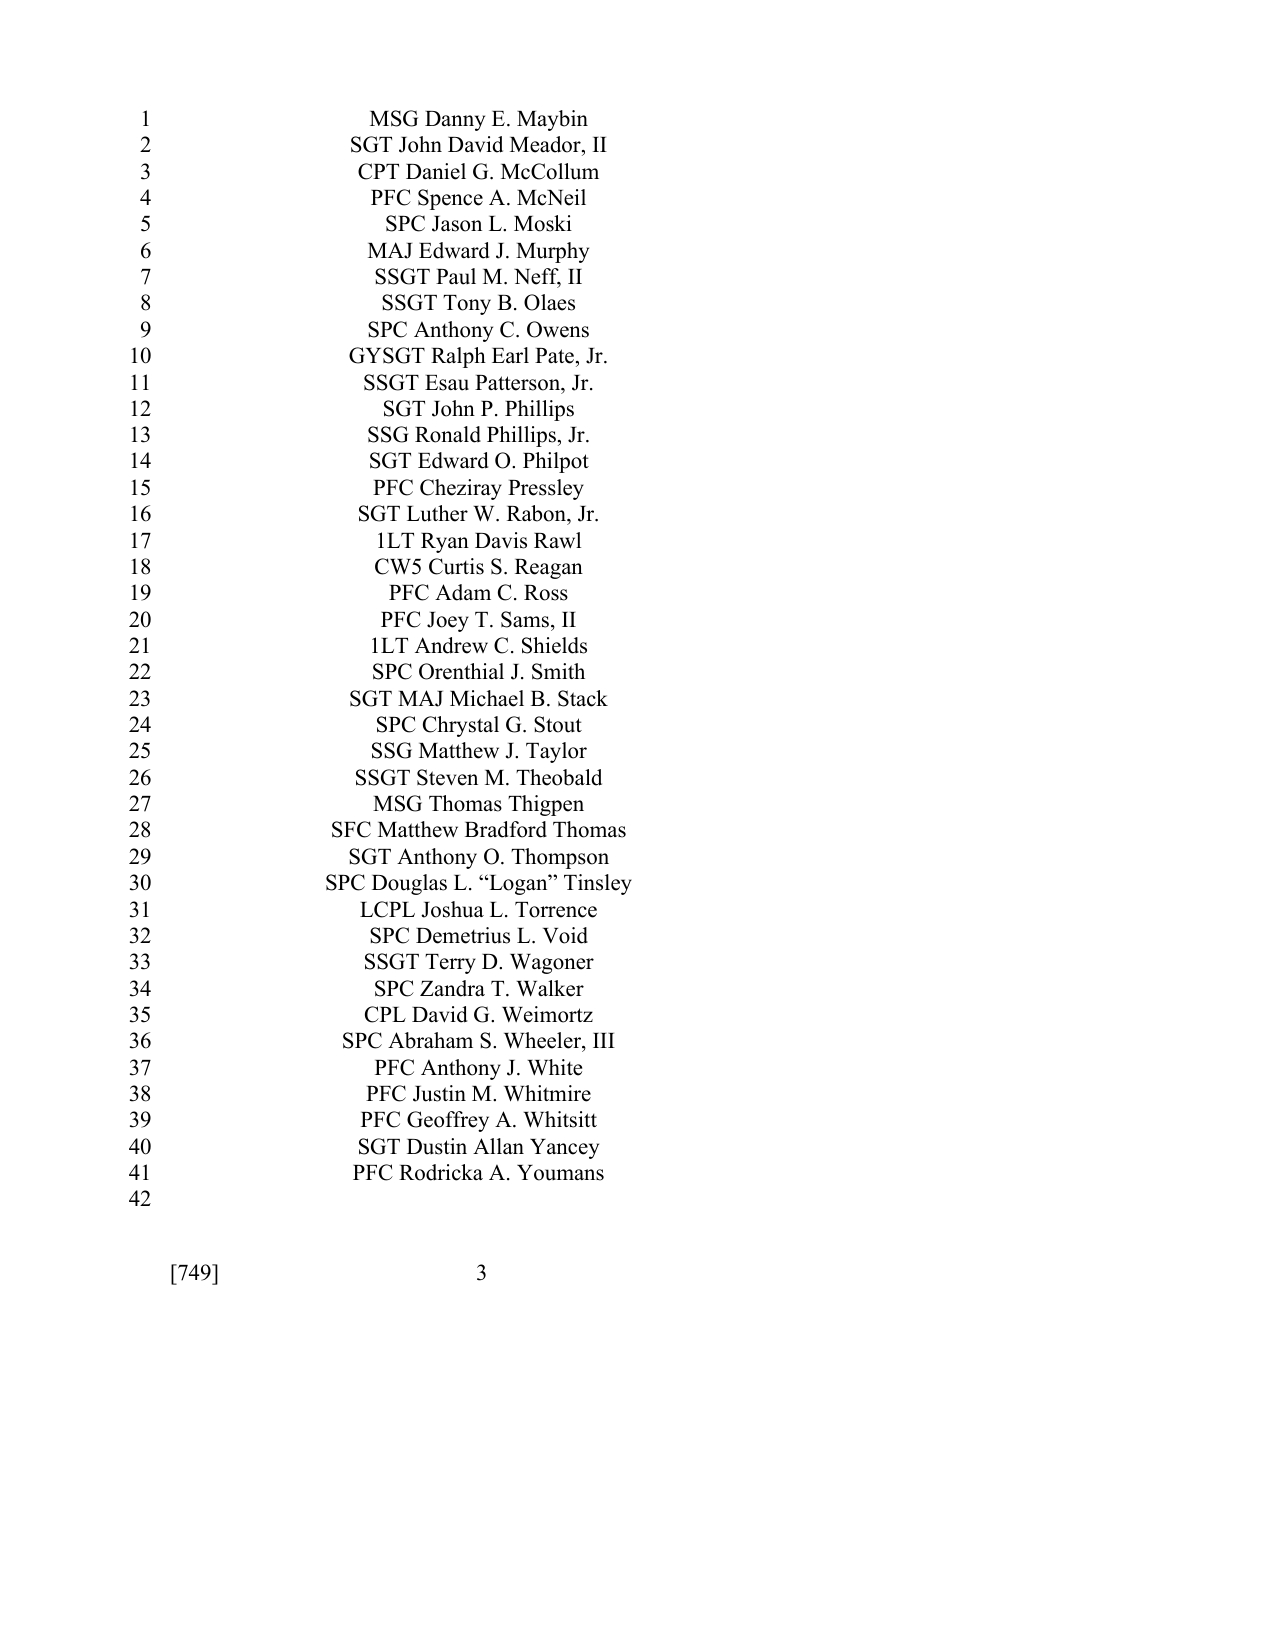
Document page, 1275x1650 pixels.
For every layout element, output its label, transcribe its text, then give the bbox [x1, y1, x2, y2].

text LCPL Joshua L. Torrence [169, 896, 787, 922]
text SSGT Steven M. Theobald [169, 764, 787, 790]
text SSGT Paul M. Neff, II [169, 263, 787, 289]
text SPC Jason L. Moski [169, 210, 787, 237]
text SPC Douglas L. “Logan” Tinsley [169, 869, 787, 896]
text SGT Anthony O. Thompson [169, 843, 787, 869]
text SSGT Terry D. Wagoner [169, 948, 787, 975]
text PFC Adam C. Ross [169, 579, 787, 606]
text GYSGT Ralph Earl Pate, Jr. [169, 342, 787, 368]
text SSGT Esau Patterson, Jr. [169, 368, 787, 395]
text SSGT Tony B. Olaes [169, 289, 787, 316]
text CPL David G. Weimortz [169, 1001, 787, 1027]
text PFC Justin M. Whitmire [169, 1080, 787, 1106]
text PFC Joey T. Sams, II [169, 606, 787, 632]
text SSG Ronald Phillips, Jr. [169, 421, 787, 448]
text MSG Danny E. Maybin [169, 105, 787, 131]
text SGT Dustin Allan Yancey [169, 1133, 787, 1159]
text CPT Daniel G. McCollum [169, 158, 787, 184]
text SGT John P. Phillips [169, 395, 787, 421]
text CW5 Curtis S. Reagan [169, 553, 787, 579]
text SPC Zandra T. Walker [169, 975, 787, 1001]
text SSG Matthew J. Taylor [169, 737, 787, 764]
text SPC Orenthial J. Smith [169, 658, 787, 685]
text SPC Chrystal G. Stout [169, 711, 787, 737]
text SFC Matthew Bradford Thomas [169, 817, 787, 843]
text MAJ Edward J. Murphy [169, 237, 787, 263]
text 1LT Andrew C. Shields [169, 632, 787, 658]
text PFC Spence A. McNeil [169, 184, 787, 210]
text 1LT Ryan Davis Rawl [169, 527, 787, 553]
text SGT MAJ Michael B. Stack [169, 685, 787, 711]
text PFC Rodricka A. Youmans [169, 1159, 787, 1186]
text PFC Anthony J. White [169, 1054, 787, 1080]
text SPC Anthony C. Owens [169, 316, 787, 342]
text PFC Geoffrey A. Whitsitt [169, 1106, 787, 1133]
text SGT Edward O. Philpot [169, 448, 787, 474]
text PFC Cheziray Pressley [169, 474, 787, 500]
text MSG Thomas Thigpen [169, 790, 787, 817]
text SPC Abraham S. Wheeler, III [169, 1027, 787, 1054]
text SGT John David Meador, II [169, 131, 787, 158]
text SPC Demetrius L. Void [169, 922, 787, 948]
text SGT Luther W. Rabon, Jr. [169, 500, 787, 527]
